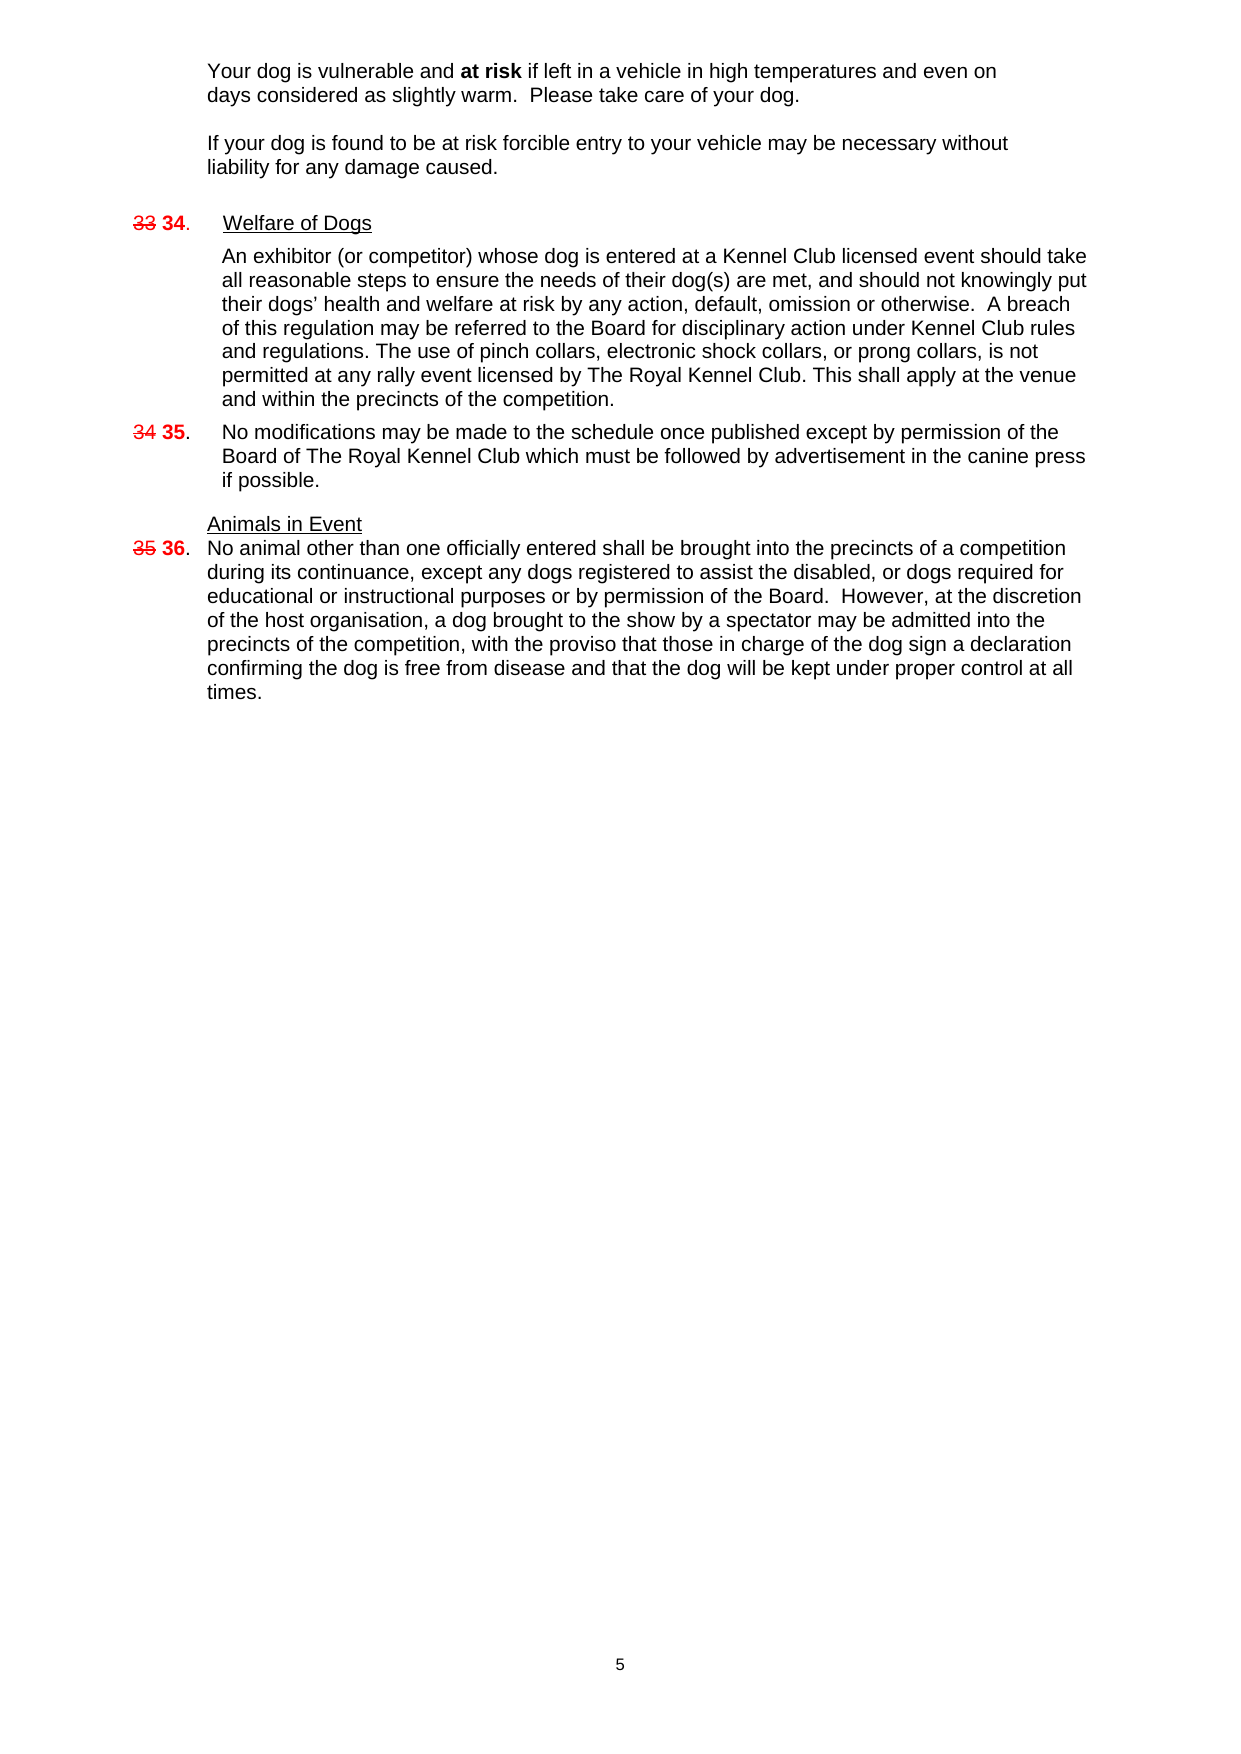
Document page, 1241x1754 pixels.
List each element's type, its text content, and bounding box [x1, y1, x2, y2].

text Animals in Event [148, 512, 1092, 536]
text An exhibitor (or competitor) whose dog is entered at a Kennel Club licensed event should take all reasonable steps to ensure the needs of their dog(s) are met, and should not knowingly put their dogs’ health and welfare at risk by any action, default, omission or otherwise. A breach of this regulation may be referred to the Board for disciplinary action under Kennel Club rules and regulations. The use of pinch collars, electronic shock collars, or prong collars, is not permitted at any rally event licensed by The Royal Kennel Club. This shall apply at the venue and within the precincts of the competition. [222, 243, 1092, 411]
text 34 35. No modifications may be made to the schedule once published except by permission of the Board of The Royal Kennel Club which must be followed by advertisement in the canine press if possible. [133, 419, 1092, 491]
text If your dog is found to be at risk forcible entry to your vehicle may be necessary without liability for any damage caused. [207, 131, 1038, 179]
text 33 34. Welfare of Dogs [133, 211, 1092, 235]
text 35 36. No animal other than one officially entered shall be brought into the precincts of a competition during its continuance, except any dogs registered to assist the disabled, or dogs required for educational or instructional purposes or by permission of the Board. However, at the discretion of the host organisation, a dog brought to the show by a spectator may be admitted into the precincts of the competition, with the proviso that those in charge of the dog sign a declaration confirming the dog is free from disease and that the dog will be kept under proper control at all times. [133, 536, 1092, 704]
text Your dog is vulnerable and at risk if left in a vehicle in high temperatures and even on days considered as slightly warm. Please take care of your dog. [207, 59, 1038, 107]
